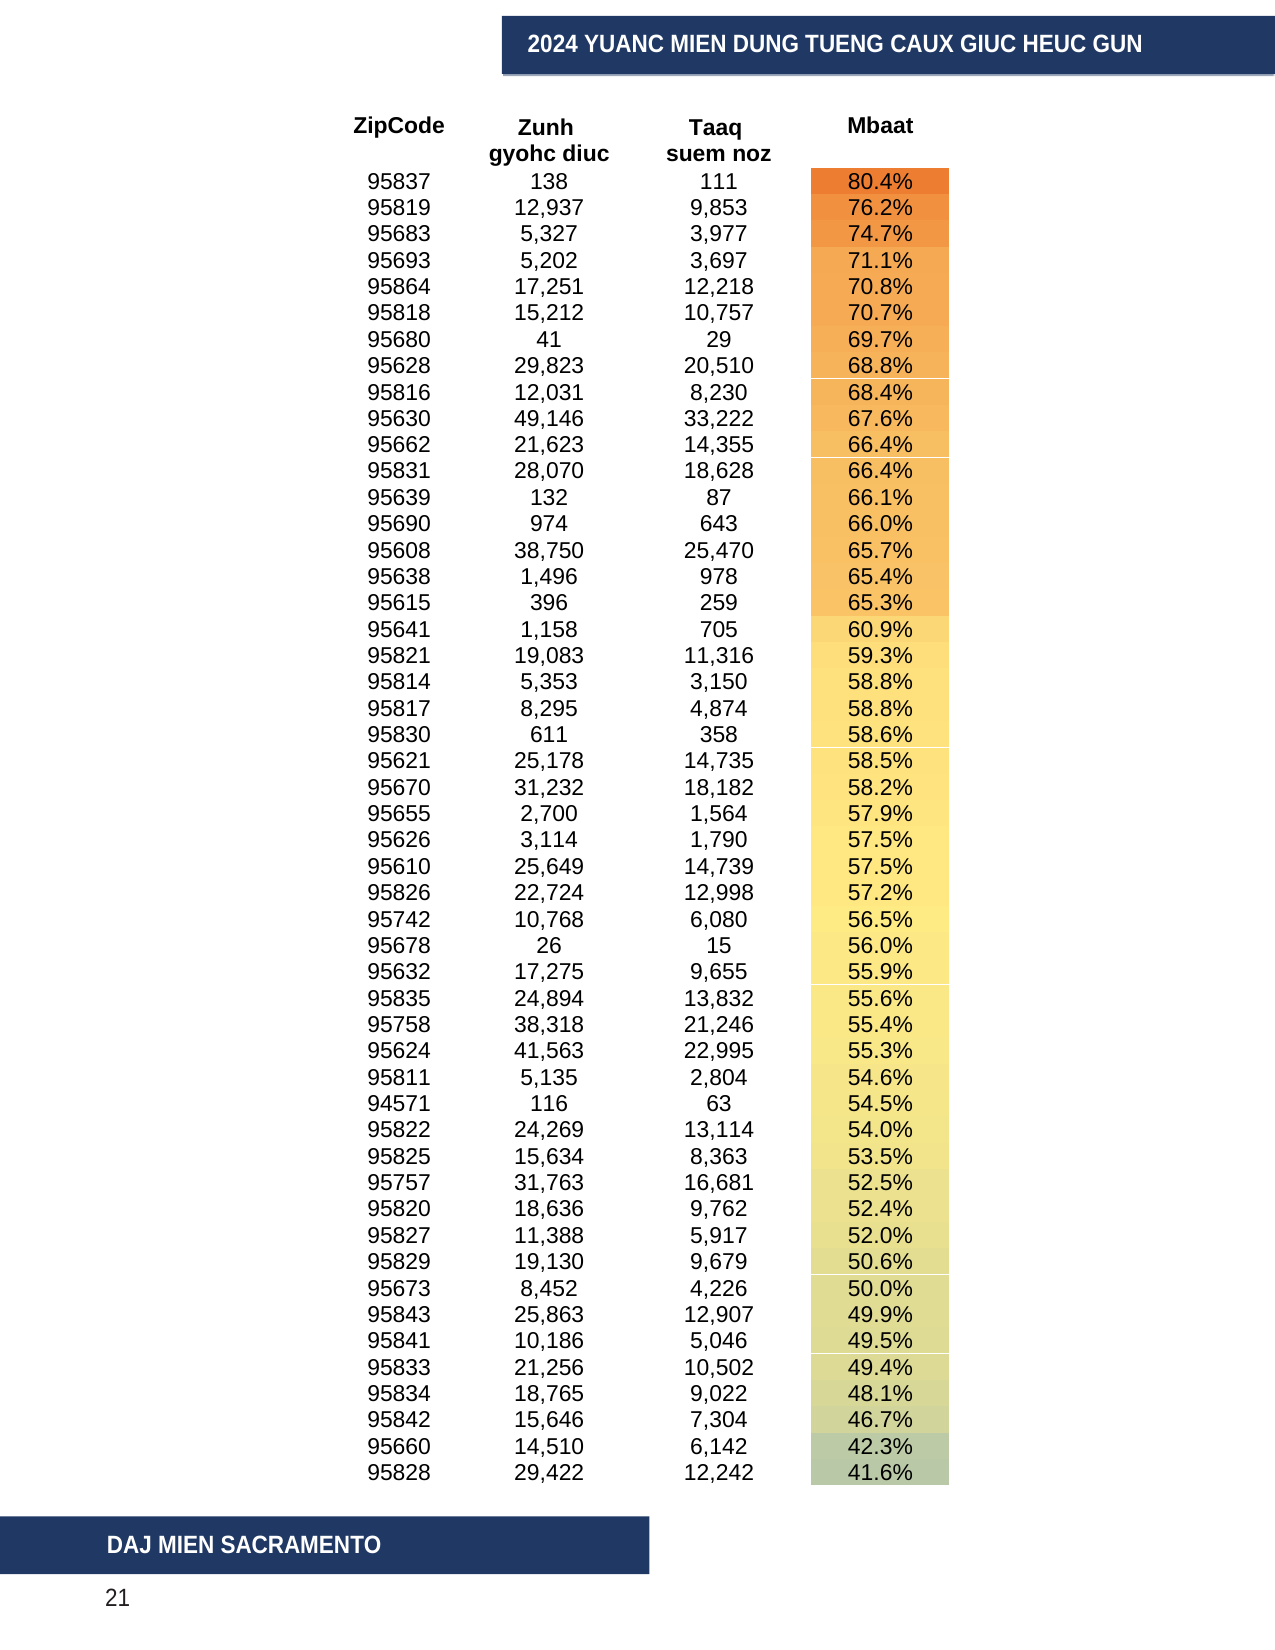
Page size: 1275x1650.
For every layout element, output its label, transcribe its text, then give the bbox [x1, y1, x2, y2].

table_cell 68.4% [811, 379, 949, 405]
table_cell 95817 [326, 695, 472, 721]
table_cell 24,269 [472, 1116, 626, 1143]
table_cell 259 [626, 589, 811, 616]
table_cell 95641 [326, 616, 472, 642]
table_cell 12,242 [626, 1459, 811, 1485]
table_cell 59.3% [811, 642, 949, 668]
table_cell 95639 [326, 484, 472, 510]
table_cell 95842 [326, 1406, 472, 1433]
table_cell 28,070 [472, 458, 626, 484]
table_cell 15,634 [472, 1143, 626, 1169]
table_cell 4,874 [626, 695, 811, 721]
table_cell 38,750 [472, 537, 626, 563]
table_cell 95615 [326, 589, 472, 616]
table_cell 12,218 [626, 273, 811, 299]
table_cell 18,765 [472, 1380, 626, 1406]
table_cell 95816 [326, 379, 472, 405]
table_cell 70.8% [811, 273, 949, 299]
table_cell 53.5% [811, 1143, 949, 1169]
table_cell 95621 [326, 748, 472, 774]
table_cell 705 [626, 616, 811, 642]
table_cell 6,142 [626, 1433, 811, 1459]
table_cell 65.7% [811, 537, 949, 563]
table_cell 31,763 [472, 1169, 626, 1195]
table_cell 55.4% [811, 1011, 949, 1037]
table_cell 41,563 [472, 1037, 626, 1064]
table_cell 132 [472, 484, 626, 510]
table_cell 974 [472, 510, 626, 537]
table_cell 2,700 [472, 800, 626, 826]
table_cell 95864 [326, 273, 472, 299]
table_cell 5,202 [472, 247, 626, 273]
table_header Mbaat [811, 113, 949, 168]
table_cell 41 [472, 326, 626, 352]
table_cell 8,452 [472, 1275, 626, 1301]
table_cell 9,022 [626, 1380, 811, 1406]
table_cell 57.5% [811, 826, 949, 853]
table_cell 12,907 [626, 1301, 811, 1327]
table_cell 95820 [326, 1195, 472, 1222]
table_cell 80.4% [811, 168, 949, 194]
table_cell 18,636 [472, 1195, 626, 1222]
table_cell 22,724 [472, 879, 626, 906]
table_cell 10,768 [472, 906, 626, 932]
table_cell 5,917 [626, 1222, 811, 1248]
table_cell 87 [626, 484, 811, 510]
table_cell 58.6% [811, 721, 949, 747]
table_cell 18,628 [626, 458, 811, 484]
table_cell 643 [626, 510, 811, 537]
table_cell 50.6% [811, 1248, 949, 1274]
table_cell 57.2% [811, 879, 949, 906]
table_cell 94571 [326, 1090, 472, 1116]
table_cell 22,995 [626, 1037, 811, 1064]
table_cell 76.2% [811, 194, 949, 220]
table_cell 3,697 [626, 247, 811, 273]
table_cell 65.4% [811, 563, 949, 589]
table_cell 55.9% [811, 958, 949, 984]
table_cell 3,114 [472, 826, 626, 853]
table_cell 95758 [326, 1011, 472, 1037]
table_cell 95757 [326, 1169, 472, 1195]
table_cell 5,353 [472, 668, 626, 695]
table_cell 9,853 [626, 194, 811, 220]
table_cell 16,681 [626, 1169, 811, 1195]
table_header ZipCode [326, 113, 472, 168]
table_cell 54.5% [811, 1090, 949, 1116]
table_cell 15,646 [472, 1406, 626, 1433]
table_cell 15,212 [472, 299, 626, 326]
table_cell 3,977 [626, 220, 811, 247]
table_cell 396 [472, 589, 626, 616]
table_cell 21,246 [626, 1011, 811, 1037]
table_cell 66.1% [811, 484, 949, 510]
table_cell 12,937 [472, 194, 626, 220]
table_cell 95660 [326, 1433, 472, 1459]
table_cell 29,823 [472, 352, 626, 378]
table_header Taaq suem noz [626, 113, 811, 168]
table_cell 14,510 [472, 1433, 626, 1459]
table_cell 95630 [326, 405, 472, 431]
table_cell 71.1% [811, 247, 949, 273]
table_cell 67.6% [811, 405, 949, 431]
table_cell 48.1% [811, 1380, 949, 1406]
table_cell 66.4% [811, 458, 949, 484]
table_cell 95822 [326, 1116, 472, 1143]
table_cell 69.7% [811, 326, 949, 352]
table_cell 66.4% [811, 431, 949, 457]
table_cell 52.4% [811, 1195, 949, 1222]
table_cell 10,757 [626, 299, 811, 326]
table_cell 49.5% [811, 1327, 949, 1353]
table_cell 1,496 [472, 563, 626, 589]
table_cell 138 [472, 168, 626, 194]
table_cell 12,031 [472, 379, 626, 405]
table_cell 65.3% [811, 589, 949, 616]
table_cell 11,316 [626, 642, 811, 668]
table_cell 50.0% [811, 1275, 949, 1301]
table_cell 95638 [326, 563, 472, 589]
table_cell 8,295 [472, 695, 626, 721]
table_cell 7,304 [626, 1406, 811, 1433]
table_cell 5,327 [472, 220, 626, 247]
table_cell 95690 [326, 510, 472, 537]
table_cell 95662 [326, 431, 472, 457]
table_cell 17,275 [472, 958, 626, 984]
table_cell 15 [626, 932, 811, 958]
table_cell 6,080 [626, 906, 811, 932]
table_cell 18,182 [626, 774, 811, 800]
table_header Zunh gyohc diuc [472, 113, 626, 168]
table_cell 57.5% [811, 853, 949, 879]
table_cell 70.7% [811, 299, 949, 326]
table_cell 26 [472, 932, 626, 958]
table_cell 21,256 [472, 1354, 626, 1380]
table_cell 11,388 [472, 1222, 626, 1248]
table_cell 49.4% [811, 1354, 949, 1380]
table_cell 56.5% [811, 906, 949, 932]
table_cell 95632 [326, 958, 472, 984]
table_cell 10,502 [626, 1354, 811, 1380]
table_cell 58.5% [811, 748, 949, 774]
table_cell 60.9% [811, 616, 949, 642]
table_cell 95827 [326, 1222, 472, 1248]
table_cell 95693 [326, 247, 472, 273]
table_cell 41.6% [811, 1459, 949, 1485]
table_cell 49,146 [472, 405, 626, 431]
table_cell 95626 [326, 826, 472, 853]
table_cell 4,226 [626, 1275, 811, 1301]
table_cell 63 [626, 1090, 811, 1116]
table_cell 2,804 [626, 1064, 811, 1090]
table_cell 68.8% [811, 352, 949, 378]
table_cell 5,135 [472, 1064, 626, 1090]
table_cell 33,222 [626, 405, 811, 431]
table_cell 95834 [326, 1380, 472, 1406]
table_cell 358 [626, 721, 811, 747]
table_cell 95655 [326, 800, 472, 826]
table_cell 95819 [326, 194, 472, 220]
table_cell 5,046 [626, 1327, 811, 1353]
table_cell 52.5% [811, 1169, 949, 1195]
table_cell 8,230 [626, 379, 811, 405]
table_cell 95811 [326, 1064, 472, 1090]
table_cell 56.0% [811, 932, 949, 958]
table_cell 95814 [326, 668, 472, 695]
table_cell 95831 [326, 458, 472, 484]
table_cell 611 [472, 721, 626, 747]
table_cell 24,894 [472, 985, 626, 1011]
table_cell 95608 [326, 537, 472, 563]
table_cell 95628 [326, 352, 472, 378]
table_cell 9,655 [626, 958, 811, 984]
table_cell 95624 [326, 1037, 472, 1064]
table_cell 95670 [326, 774, 472, 800]
table_cell 42.3% [811, 1433, 949, 1459]
table_cell 17,251 [472, 273, 626, 299]
table_cell 95673 [326, 1275, 472, 1301]
table_cell 13,114 [626, 1116, 811, 1143]
table_cell 20,510 [626, 352, 811, 378]
table_cell 1,790 [626, 826, 811, 853]
table_cell 95742 [326, 906, 472, 932]
table_cell 978 [626, 563, 811, 589]
table_cell 1,564 [626, 800, 811, 826]
table_cell 95843 [326, 1301, 472, 1327]
table_cell 95821 [326, 642, 472, 668]
table_cell 95833 [326, 1354, 472, 1380]
table_cell 25,649 [472, 853, 626, 879]
table_cell 58.2% [811, 774, 949, 800]
table_cell 95825 [326, 1143, 472, 1169]
table_cell 95837 [326, 168, 472, 194]
table_cell 58.8% [811, 695, 949, 721]
table_cell 49.9% [811, 1301, 949, 1327]
table_cell 9,679 [626, 1248, 811, 1274]
table_cell 14,735 [626, 748, 811, 774]
table_cell 13,832 [626, 985, 811, 1011]
table_cell 38,318 [472, 1011, 626, 1037]
table_cell 95678 [326, 932, 472, 958]
table_cell 54.0% [811, 1116, 949, 1143]
table_cell 95828 [326, 1459, 472, 1485]
table_cell 95610 [326, 853, 472, 879]
table_cell 54.6% [811, 1064, 949, 1090]
table_cell 14,739 [626, 853, 811, 879]
table_cell 31,232 [472, 774, 626, 800]
table_cell 19,083 [472, 642, 626, 668]
table_cell 25,178 [472, 748, 626, 774]
table_cell 46.7% [811, 1406, 949, 1433]
table_cell 1,158 [472, 616, 626, 642]
table_cell 95829 [326, 1248, 472, 1274]
table_cell 95835 [326, 985, 472, 1011]
table_cell 58.8% [811, 668, 949, 695]
table_cell 14,355 [626, 431, 811, 457]
table_cell 95683 [326, 220, 472, 247]
table_cell 29 [626, 326, 811, 352]
table_cell 3,150 [626, 668, 811, 695]
table_cell 95680 [326, 326, 472, 352]
table_cell 9,762 [626, 1195, 811, 1222]
table_cell 8,363 [626, 1143, 811, 1169]
table_cell 29,422 [472, 1459, 626, 1485]
table_cell 116 [472, 1090, 626, 1116]
table_cell 55.6% [811, 985, 949, 1011]
table_cell 95830 [326, 721, 472, 747]
table_cell 74.7% [811, 220, 949, 247]
table_cell 95826 [326, 879, 472, 906]
table_cell 66.0% [811, 510, 949, 537]
table_cell 111 [626, 168, 811, 194]
table_cell 52.0% [811, 1222, 949, 1248]
table_cell 19,130 [472, 1248, 626, 1274]
table_cell 21,623 [472, 431, 626, 457]
table_cell 10,186 [472, 1327, 626, 1353]
table_cell 55.3% [811, 1037, 949, 1064]
table_cell 95818 [326, 299, 472, 326]
table_cell 25,470 [626, 537, 811, 563]
table_cell 12,998 [626, 879, 811, 906]
table_cell 95841 [326, 1327, 472, 1353]
table_cell 25,863 [472, 1301, 626, 1327]
table_cell 57.9% [811, 800, 949, 826]
